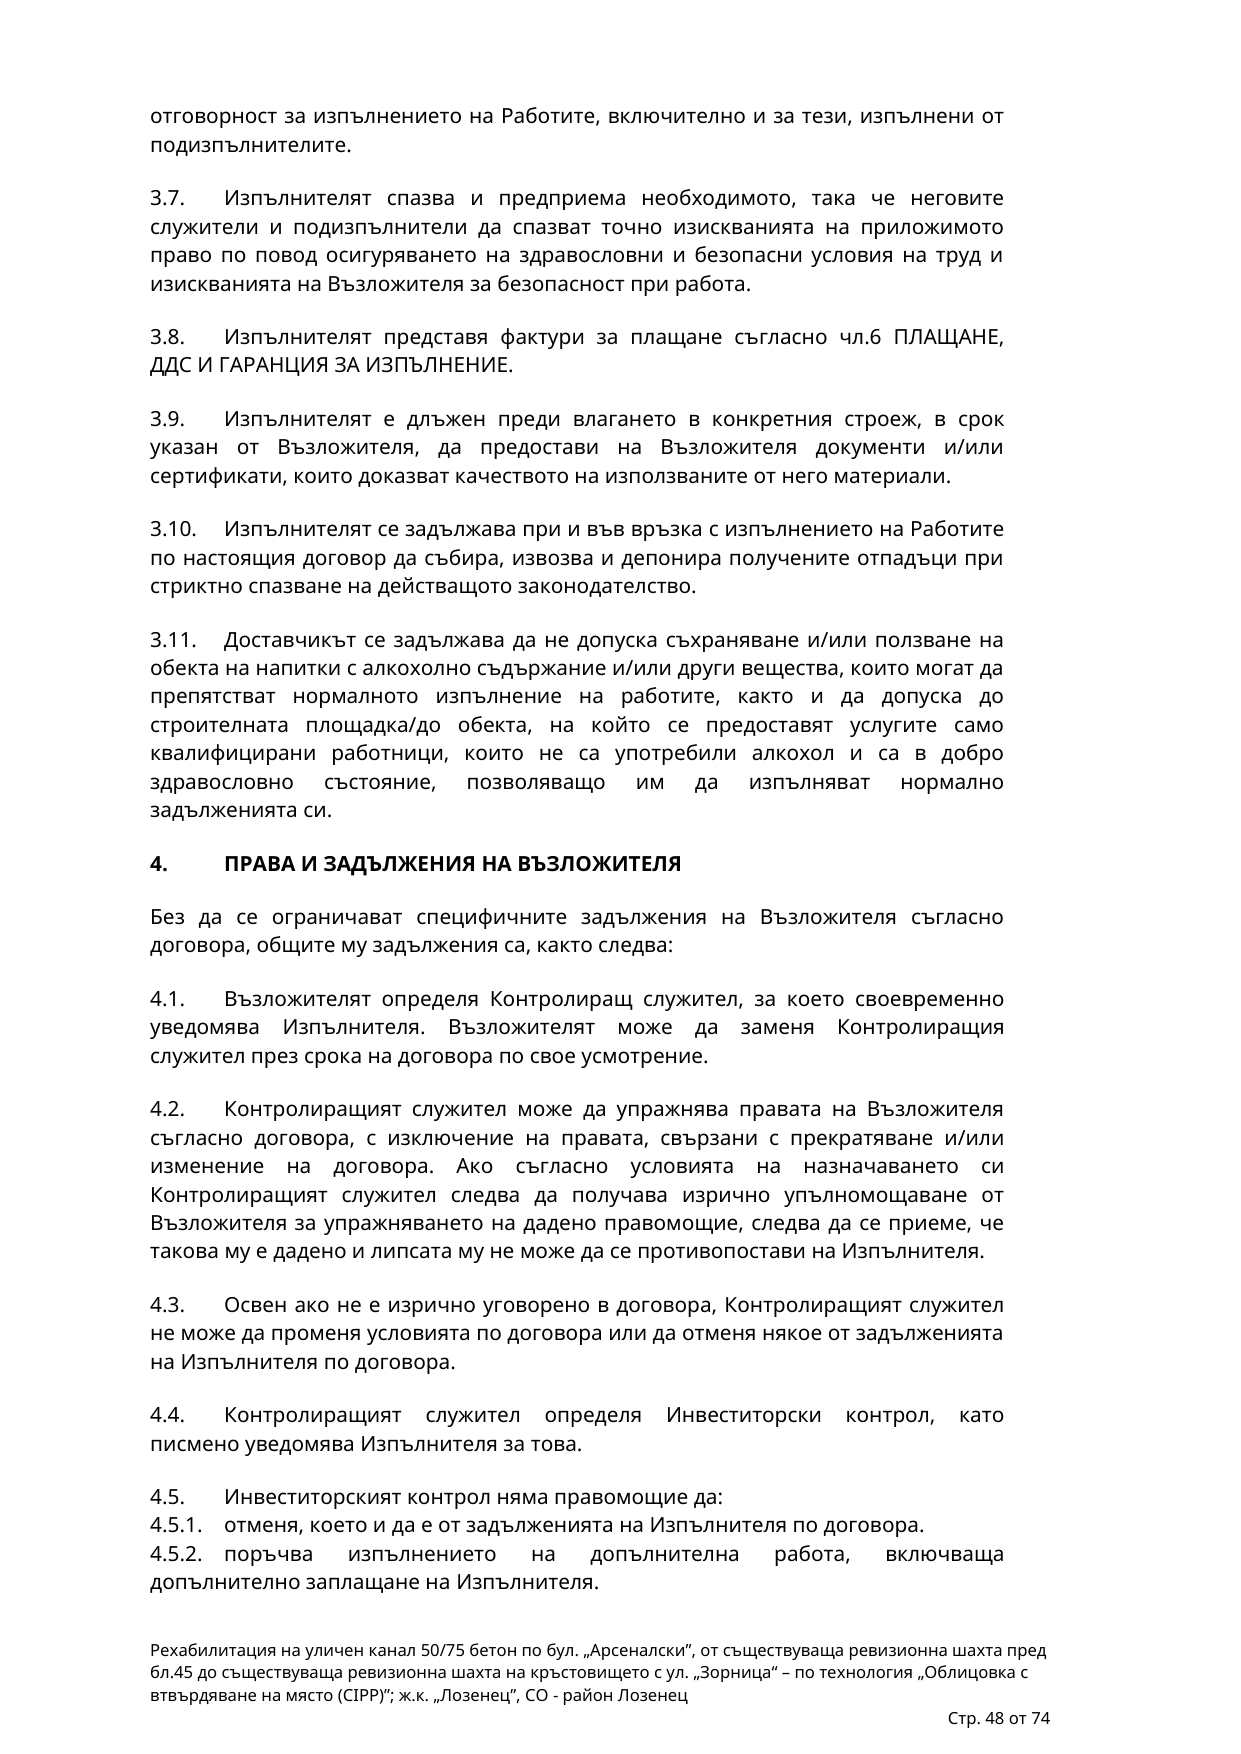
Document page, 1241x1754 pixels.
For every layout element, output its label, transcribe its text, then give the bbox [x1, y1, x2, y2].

list Доставчикът се задължава да не допуска съхраняване и/или ползване на обекта на напитки с алкохолно съдържание и/или други вещества, които могат да препятстват нормалното изпълнение на работите, както и да допуска до строителната площадка/до обекта, на който се предоставят услугите само квалифицирани работници, които не са употребили алкохол и са в добро здравословно състояние, позволяващо им да изпълняват нормално задълженията си. [150, 625, 1005, 824]
list Възложителят определя Контролиращ служител, за което своевременно уведомява Изпълнителя. Възложителят може да заменя Контролиращия служител през срока на договора по свое усмотрение. [150, 984, 1005, 1069]
list Изпълнителят представя фактури за плащане съгласно чл.6 ПЛАЩАНЕ, ДДС И ГАРАНЦИЯ ЗА ИЗПЪЛНЕНИЕ. [150, 322, 1005, 379]
list поръчва изпълнението на допълнителна работа, включваща допълнително заплащане на Изпълнителя. [150, 1539, 1005, 1596]
list Изпълнителят спазва и предприема необходимото, така че неговите служители и подизпълнители да спазват точно изискванията на приложимото право по повод осигуряването на здравословни и безопасни условия на труд и изискванията на Възложителя за безопасност при работа. [150, 183, 1005, 297]
list ПРАВА И ЗАДЪЛЖЕНИЯ НА ВЪЗЛОЖИТЕЛЯ [150, 849, 1005, 877]
list отменя, което и да е от задълженията на Изпълнителя по договора. [150, 1511, 1005, 1539]
list Изпълнителят се задължава при и във връзка с изпълнението на Работите по настоящия договор да събира, извозва и депонира получените отпадъци при стриктно спазване на действащото законодателство. [150, 514, 1005, 600]
list Изпълнителят е длъжен преди влагането в конкретния строеж, в срок указан от Възложителя, да предостави на Възложителя документи и/или сертификати, които доказват качеството на използваните от него материали. [150, 404, 1005, 489]
list Инвеститорският контрол няма правомощие да: [150, 1482, 1005, 1511]
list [150, 102, 1005, 158]
list Контролиращият служител може да упражнява правата на Възложителя съгласно договора, с изключение на правата, свързани с прекратяване и/или изменение на договора. Ако съгласно условията на назначаването си Контролиращият служител следва да получава изрично упълномощаване от Възложителя за упражняването на дадено правомощие, следва да се приеме, че такова му е дадено и липсата му не може да се противопостави на Изпълнителя. [150, 1094, 1005, 1265]
text Без да се ограничават специфичните задължения на Възложителя съгласно договора, общите му задължения са, както следва: [150, 902, 1005, 959]
list Освен ако не е изрично уговорено в договора, Контролиращият служител не може да променя условията по договора или да отменя някое от задълженията на Изпълнителя по договора. [150, 1290, 1005, 1375]
list Контролиращият служител определя Инвеститорски контрол, като писмено уведомява Изпълнителя за това. [150, 1400, 1005, 1457]
